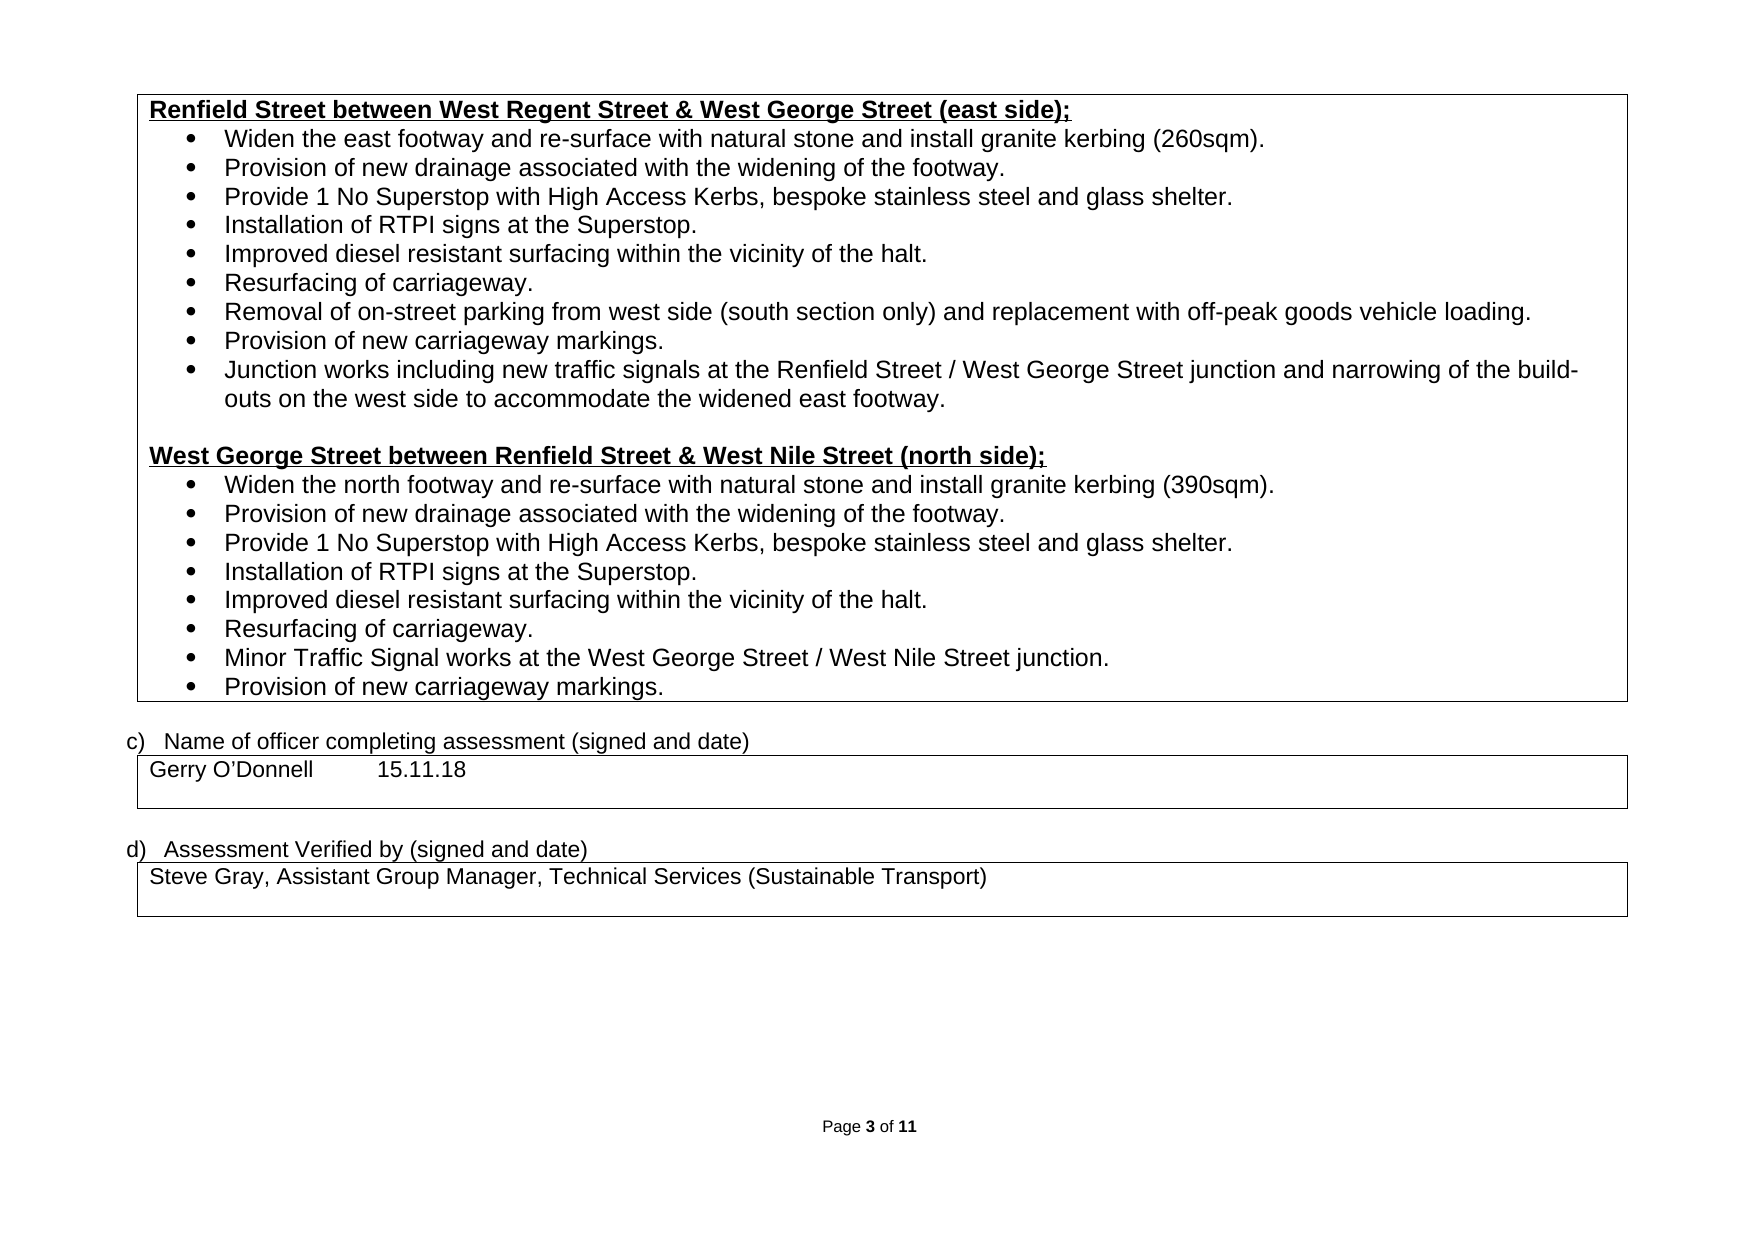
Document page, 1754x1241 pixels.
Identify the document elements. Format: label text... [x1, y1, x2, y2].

table_header Gerry O’Donnell 15.11.18 [138, 756, 1627, 808]
list Name of officer completing assessment (signed and date) [126, 728, 1650, 754]
list Assessment Verified by (signed and date) [126, 836, 1650, 862]
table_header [138, 95, 1627, 701]
table_header Steve Gray, Assistant Group Manager, Technical Services (Sustainable Transport) [138, 863, 1627, 916]
